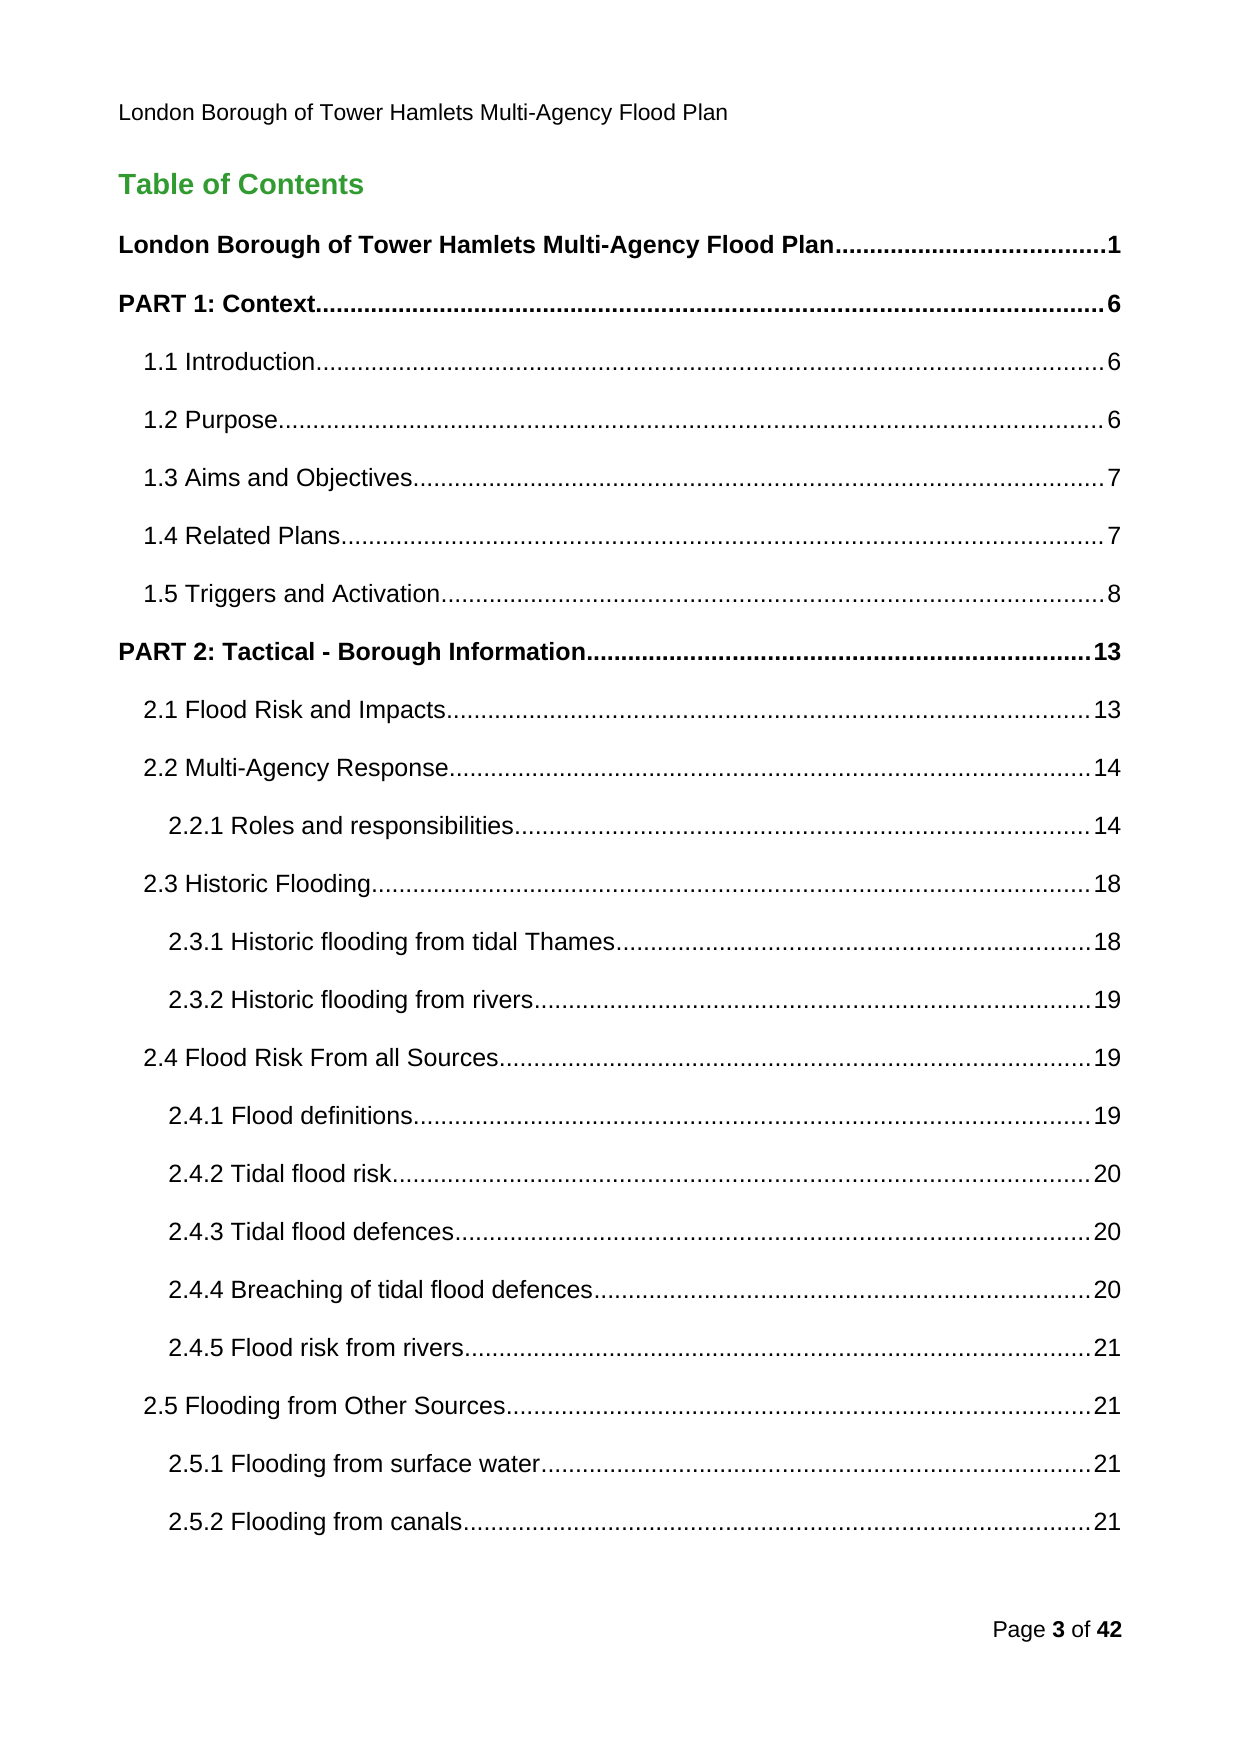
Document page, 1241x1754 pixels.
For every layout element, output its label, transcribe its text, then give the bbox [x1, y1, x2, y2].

text 2.4.3 Tidal flood defences 20 [168, 1217, 1122, 1246]
text 2.4 Flood Risk From all Sources 19 [143, 1043, 1122, 1072]
text Table of Contents [118, 167, 1122, 201]
text 1.4 Related Plans 7 [143, 521, 1122, 549]
text 2.2.1 Roles and responsibilities 14 [168, 811, 1122, 839]
text 2.1 Flood Risk and Impacts 13 [143, 695, 1122, 723]
text 1.3 Aims and Objectives 7 [143, 463, 1122, 491]
text 2.3.1 Historic flooding from tidal Thames 18 [168, 927, 1122, 956]
text PART 1: Context 6 [118, 288, 1122, 317]
text 1.2 Purpose 6 [143, 404, 1122, 433]
text 2.4.5 Flood risk from rivers 21 [168, 1333, 1122, 1362]
text PART 2: Tactical - Borough Information 13 [118, 637, 1122, 665]
text 2.4.2 Tidal flood risk 20 [168, 1159, 1122, 1188]
text 2.3.2 Historic flooding from rivers 19 [168, 985, 1122, 1013]
text 2.4.1 Flood definitions 19 [168, 1101, 1122, 1129]
text 1.5 Triggers and Activation 8 [143, 579, 1122, 607]
text 2.4.4 Breaching of tidal flood defences 20 [168, 1275, 1122, 1304]
text 2.5.2 Flooding from canals 21 [168, 1507, 1122, 1536]
text 2.5 Flooding from Other Sources 21 [143, 1391, 1122, 1420]
text 2.2 Multi-Agency Response 14 [143, 753, 1122, 781]
text 2.5.1 Flooding from surface water 21 [168, 1449, 1122, 1478]
text 1.1 Introduction 6 [143, 347, 1122, 375]
text London Borough of Tower Hamlets Multi-Agency Flood Plan 1 [118, 231, 1122, 259]
text 2.3 Historic Flooding 18 [143, 869, 1122, 897]
